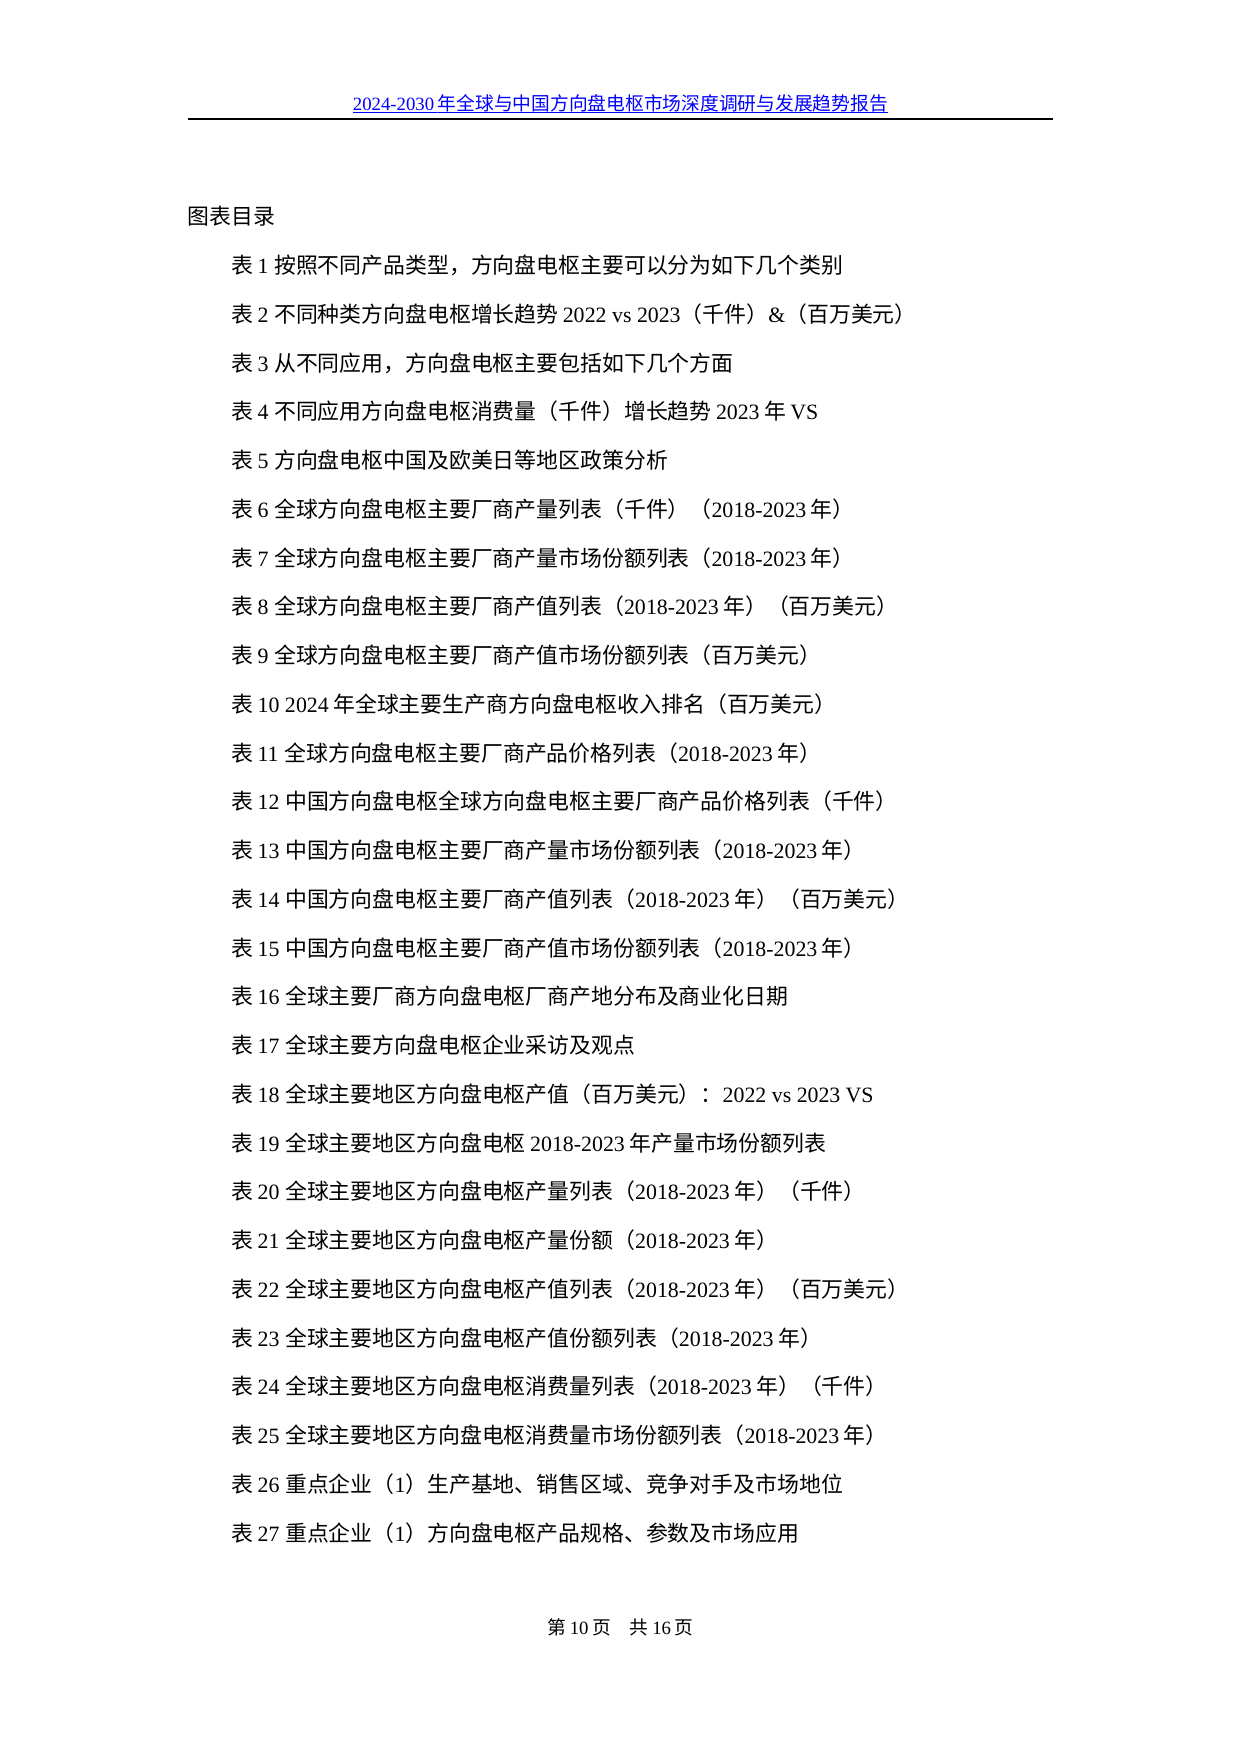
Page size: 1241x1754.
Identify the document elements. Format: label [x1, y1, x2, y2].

text [187, 150, 1053, 1548]
